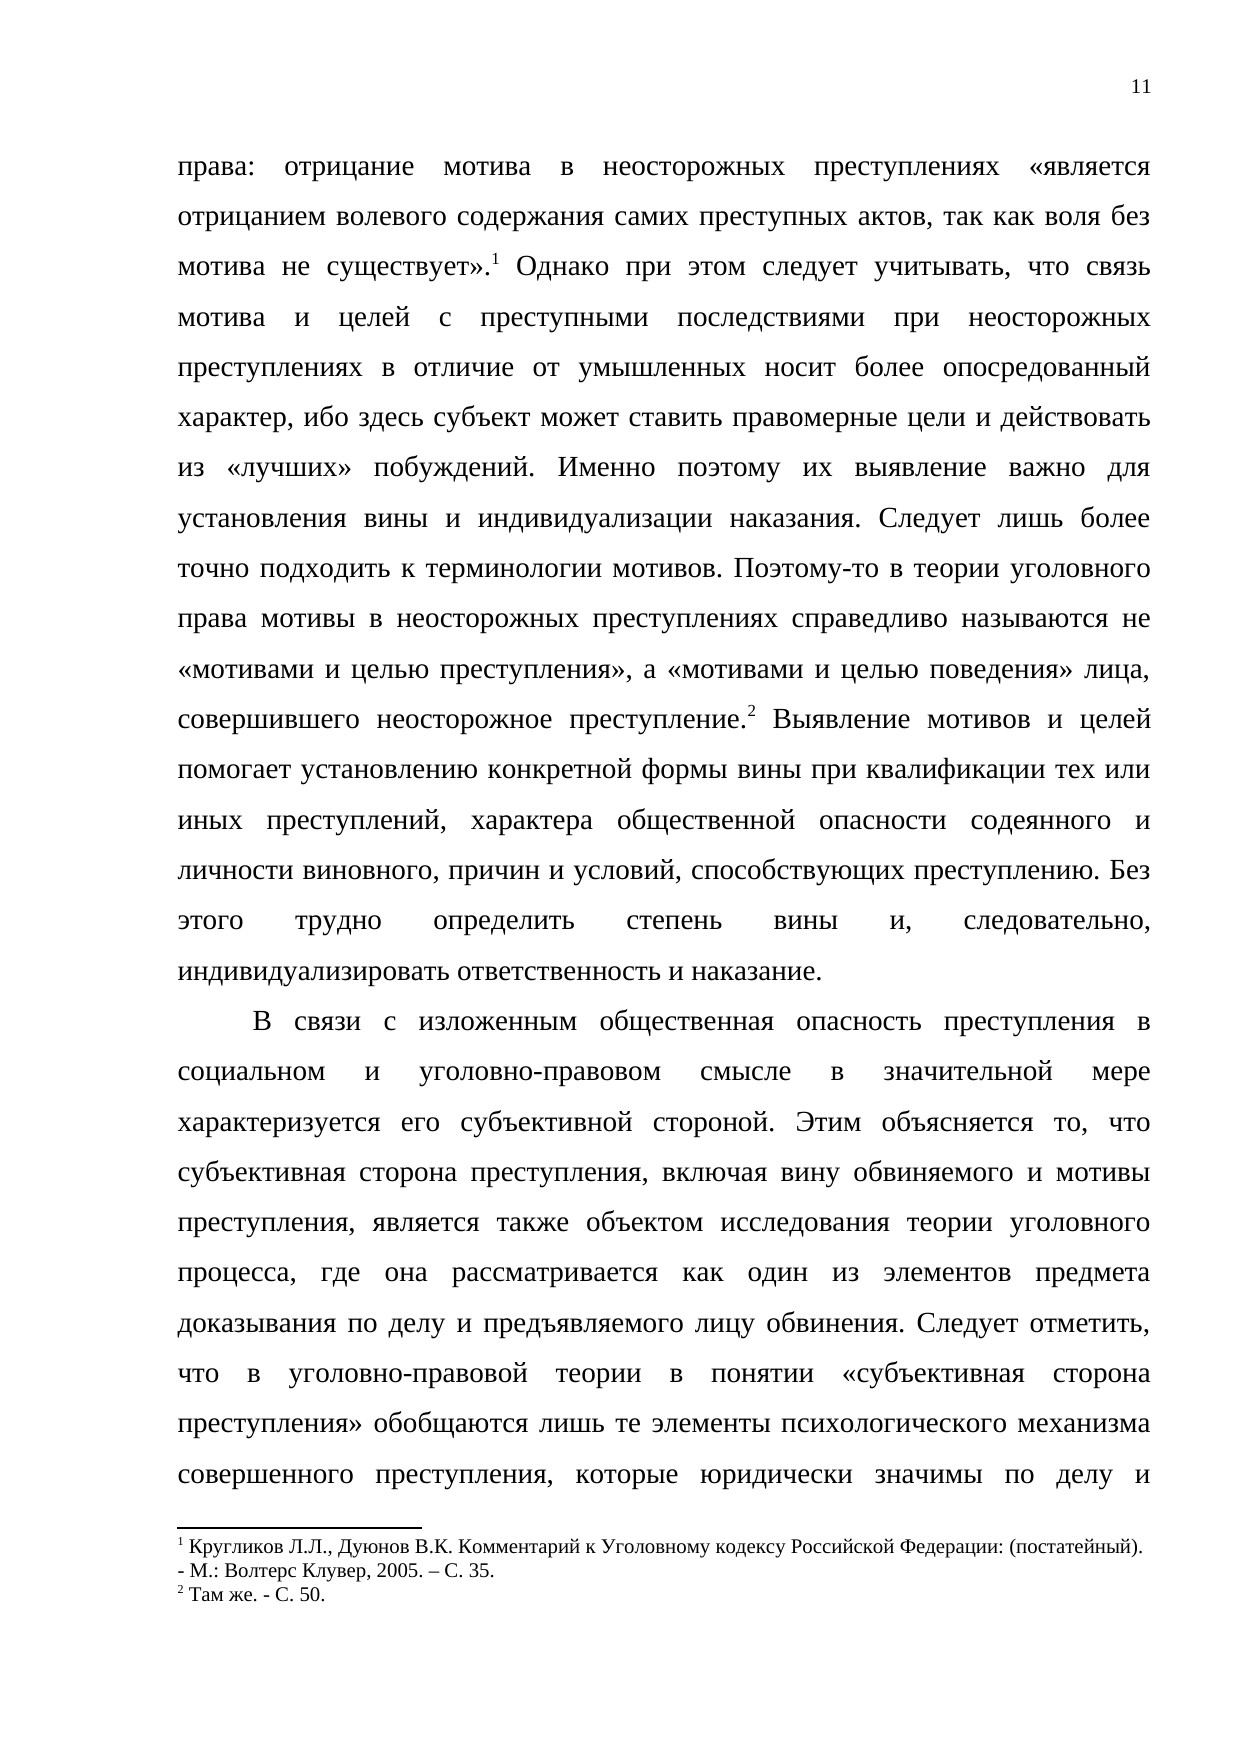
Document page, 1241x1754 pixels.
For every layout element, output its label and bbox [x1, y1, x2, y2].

text [177, 148, 1152, 986]
text [177, 1003, 1152, 1489]
